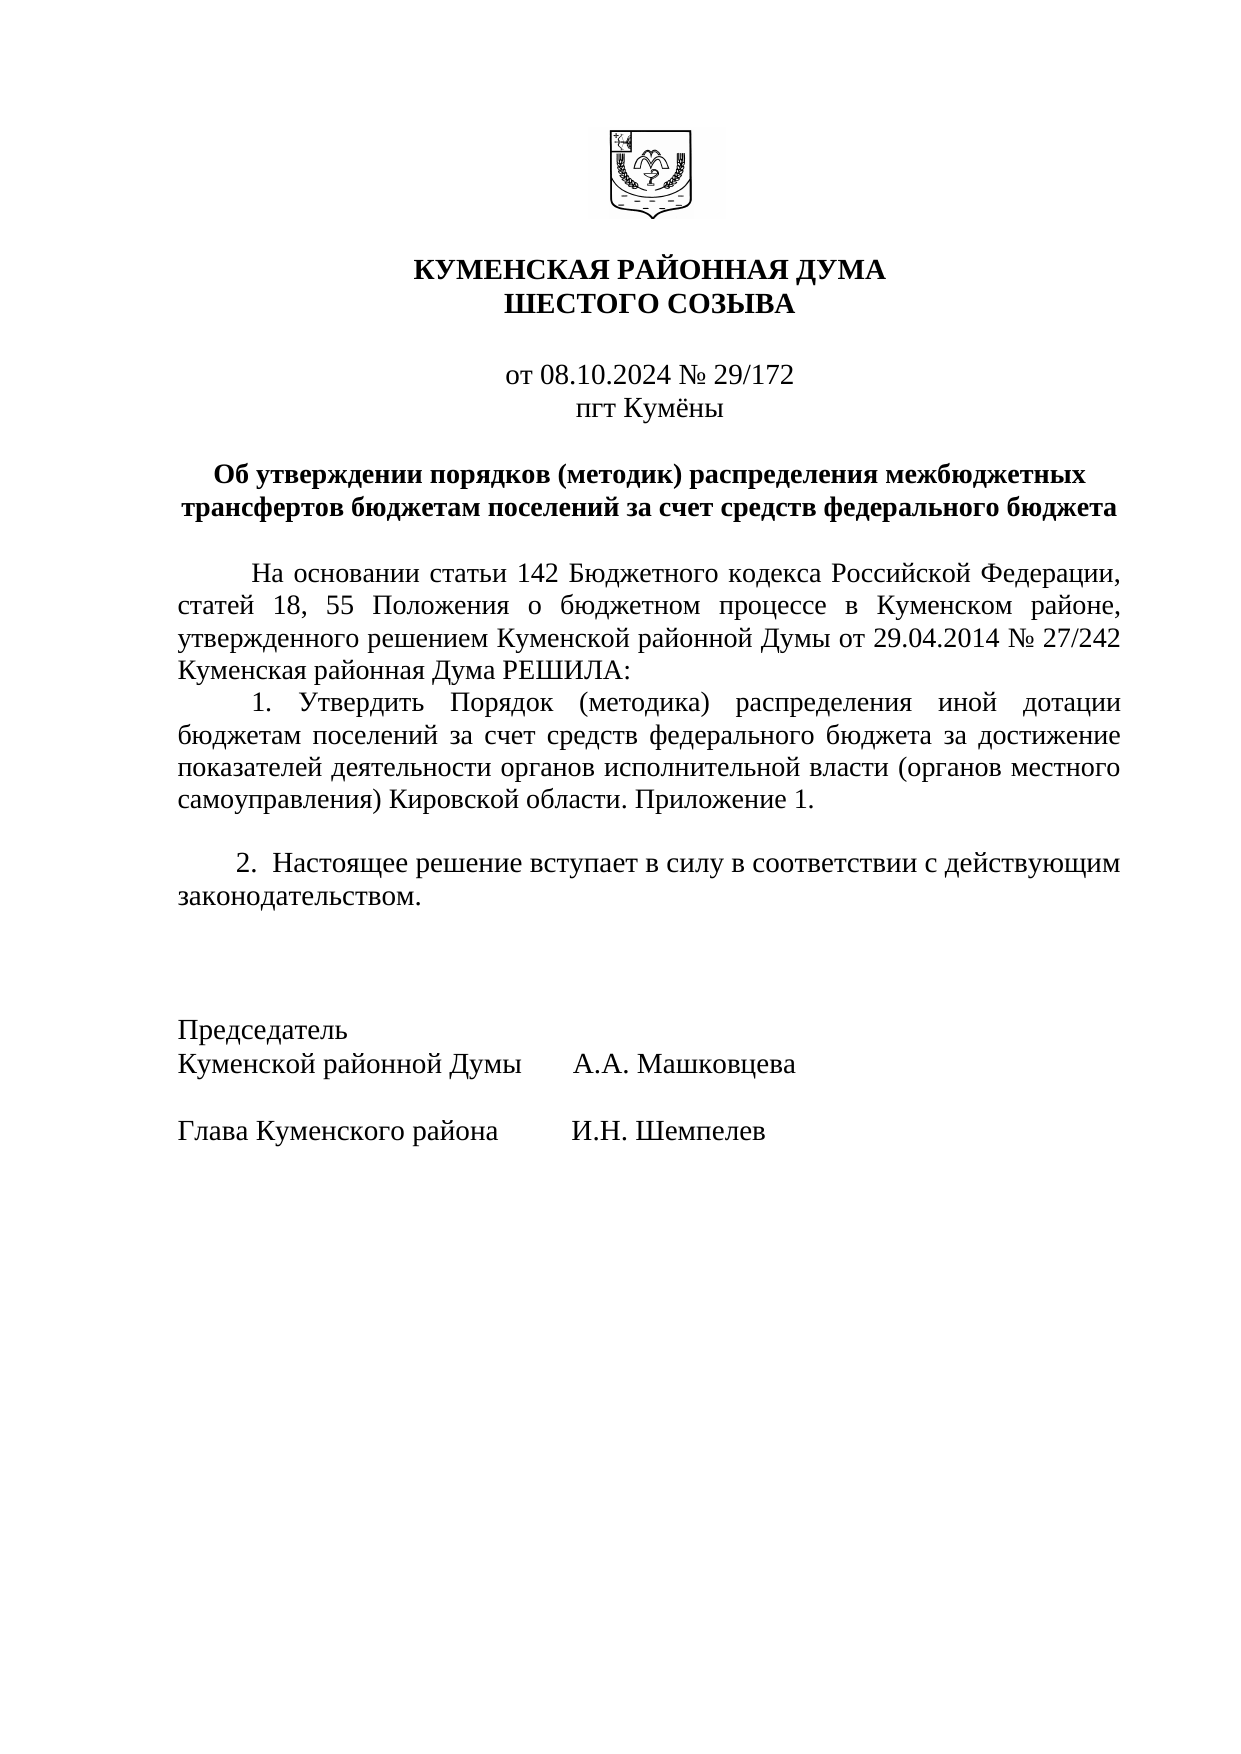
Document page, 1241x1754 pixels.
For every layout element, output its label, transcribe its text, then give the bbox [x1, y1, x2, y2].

text 1. Утвердить Порядок (методика) распределения иной дотации бюджетам поселений за счет средств федерального бюджета за достижение показателей деятельности органов исполнительной власти (органов местного самоуправления) Кировской области. Приложение 1. [177, 685, 1122, 815]
picture [587, 127, 727, 219]
subtitle ШЕСТОГО СОЗЫВА [177, 286, 1122, 319]
text На основании статьи 142 Бюджетного кодекса Российской Федерации, статей 18, 55 Положения о бюджетном процессе в Куменском районе, утвержденного решением Куменской районной Думы от 29.04.2014 № 27/242 Куменская районная Дума РЕШИЛА: [177, 556, 1122, 685]
subtitle пгт Кумёны [177, 390, 1122, 424]
subtitle Куменской районной Думы А.А. Машковцева [177, 1046, 1122, 1079]
subtitle Об утверждении порядков (методик) распределения межбюджетных трансфертов бюджетам поселений за счет средств федерального бюджета [177, 457, 1122, 522]
subtitle от 08.10.2024 № 29/172 [177, 357, 1122, 390]
subtitle КУМЕНСКАЯ РАЙОННАЯ ДУМА [177, 252, 1122, 286]
subtitle Председатель [177, 1012, 1122, 1046]
subtitle Глава Куменского района И.Н. Шемпелев [177, 1113, 1122, 1147]
text 2. Настоящее решение вступает в силу в соответствии с действующим законодательством. [177, 845, 1122, 912]
